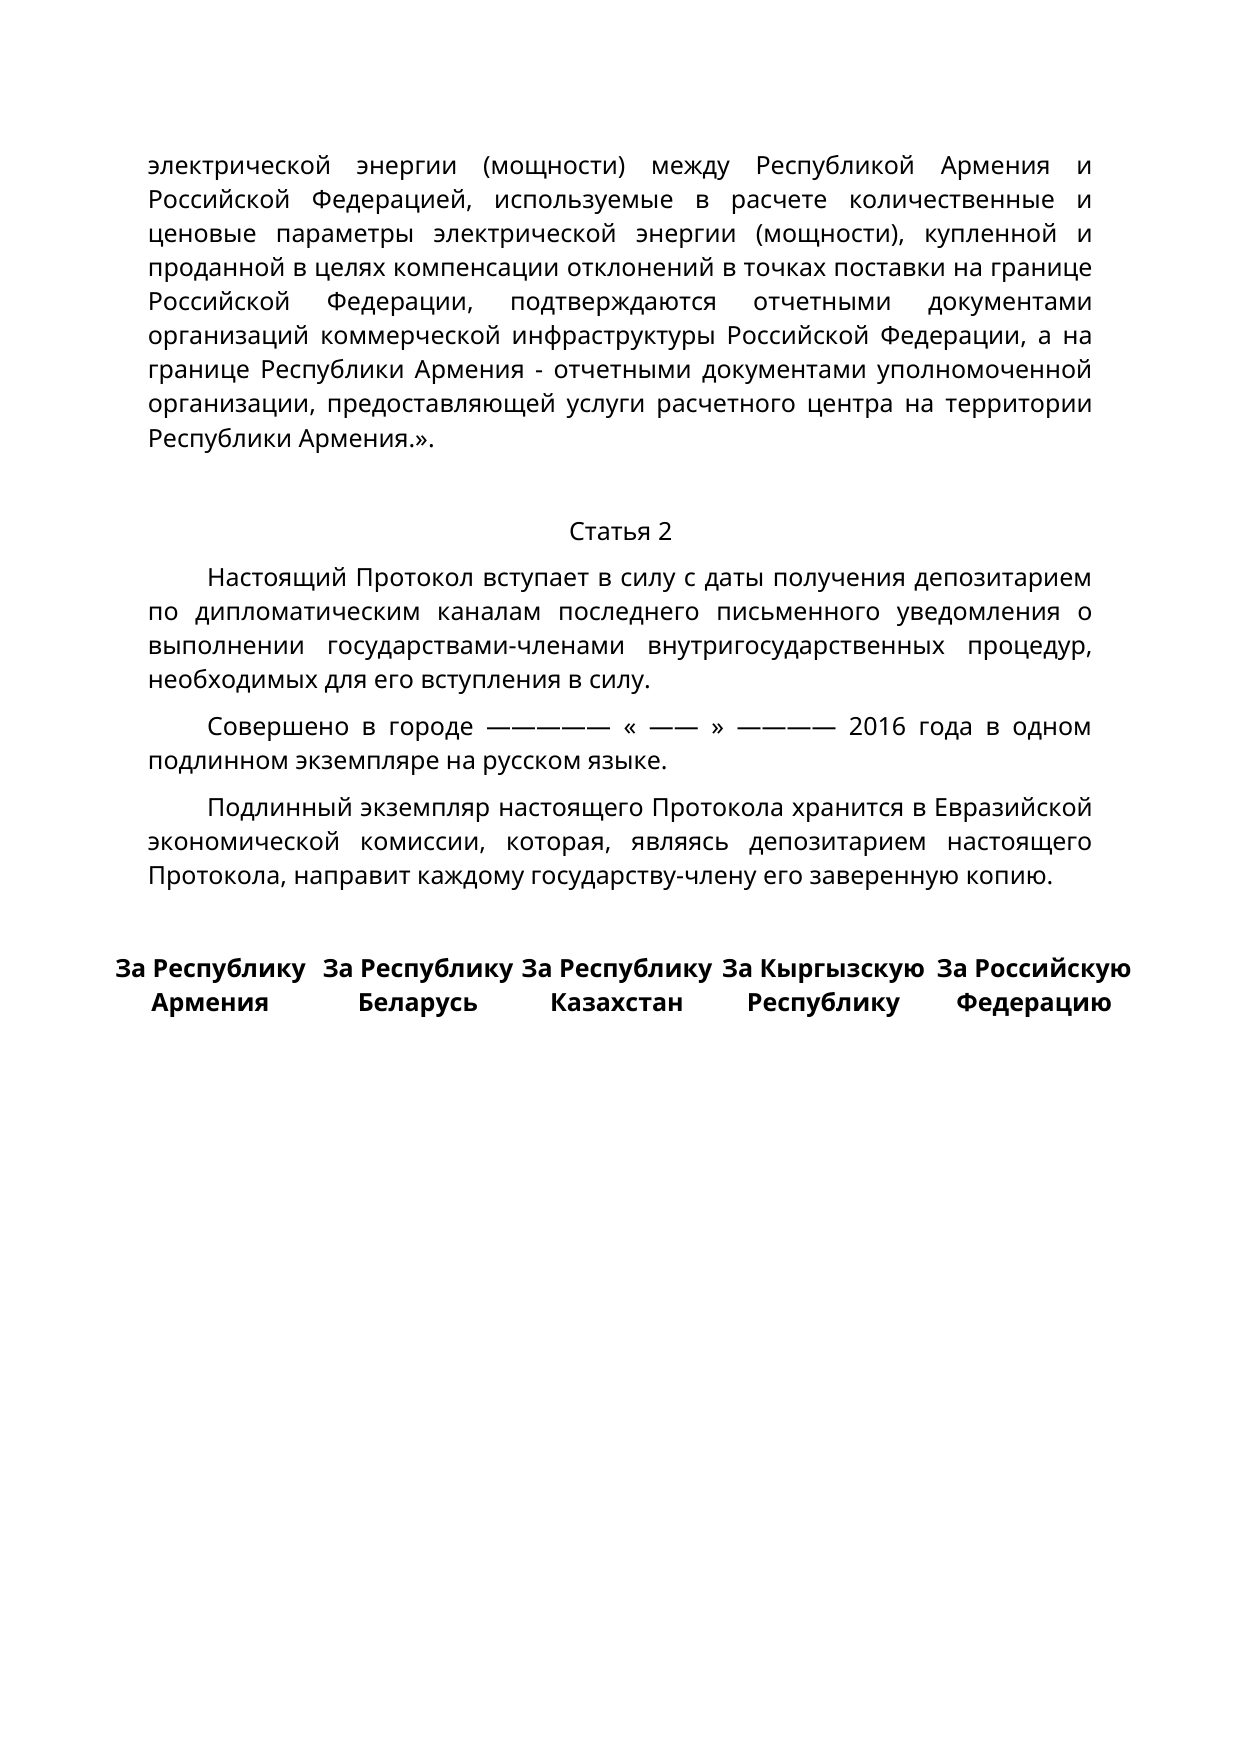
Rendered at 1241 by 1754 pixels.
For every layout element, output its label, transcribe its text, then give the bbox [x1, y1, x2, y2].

table_header За Республику Армения [104, 951, 317, 1031]
table_header За Республику Беларусь [317, 951, 519, 1031]
table_header За Российскую Федерацию [932, 951, 1136, 1031]
text Статья 2 [148, 513, 1093, 547]
text Подлинный экземпляр настоящего Протокола хранится в Евразийской экономической комиссии, которая, являясь депозитарием настоящего Протокола, направит каждому государству-члену его заверенную копию. [148, 789, 1093, 891]
table_header За Кыргызскую Республику [715, 951, 932, 1031]
table_header За Республику Казахстан [519, 951, 715, 1031]
text Совершено в городе ————— « —— » ———— 2016 года в одном подлинном экземпляре на русском языке. [148, 709, 1093, 777]
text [148, 148, 1093, 454]
text Настоящий Протокол вступает в силу с даты получения депозитарием по дипломатическим каналам последнего письменного уведомления о выполнении государствами-членами внутригосударственных процедур, необходимых для его вступления в силу. [148, 560, 1093, 696]
